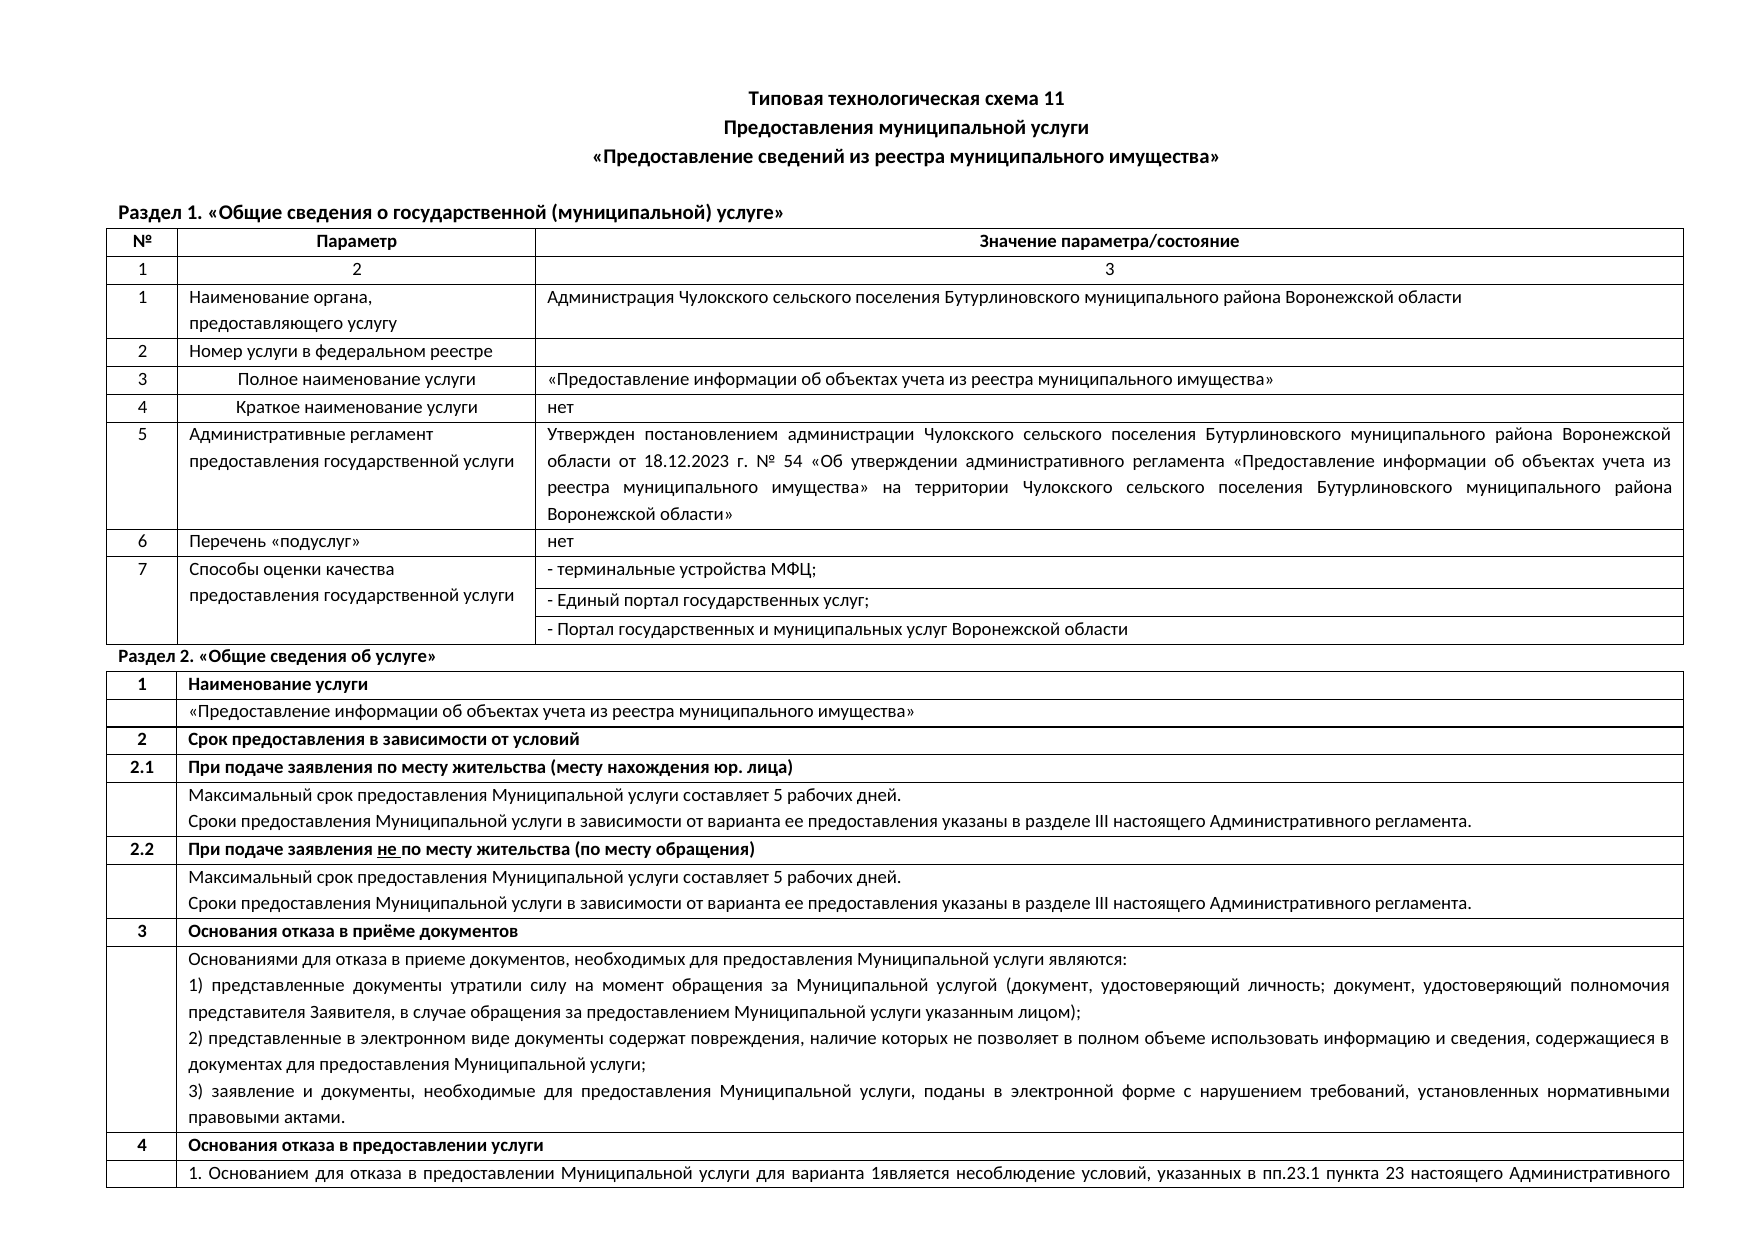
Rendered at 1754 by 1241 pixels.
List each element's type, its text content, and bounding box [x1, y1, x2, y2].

table_cell 1 [107, 257, 177, 284]
table_cell 2.2 [107, 837, 176, 864]
table_cell Наименование органа, предоставляющего услугу [178, 285, 535, 338]
table_header Наименование услуги [177, 672, 1683, 699]
table_cell 6 [107, 530, 177, 556]
table_cell При подаче заявления по месту жительства (месту нахождения юр. лица) [177, 755, 1683, 782]
table_cell «Предоставление информации об объектах учета из реестра муниципального имущества» [177, 700, 1683, 726]
table_cell «Предоставление информации об объектах учета из реестра муниципального имущества» [536, 367, 1683, 394]
table_cell При подаче заявления не по месту жительства (по месту обращения) [177, 837, 1683, 864]
table_cell 5 [107, 423, 177, 528]
text Раздел 1. «Общие сведения о государственной (муниципальной) услуге» [118, 199, 1695, 224]
table_header № [107, 229, 177, 256]
table_cell [107, 783, 176, 836]
table_cell Номер услуги в федеральном реестре [178, 339, 535, 366]
table_cell Срок предоставления в зависимости от условий [177, 728, 1683, 754]
table_cell 1 [107, 285, 177, 338]
table_cell [107, 865, 176, 918]
table_cell [107, 1161, 176, 1187]
table_cell 4 [107, 1133, 176, 1160]
table_cell нет [536, 530, 1683, 556]
table_cell Перечень «подуслуг» [178, 530, 535, 556]
table_cell [107, 947, 176, 1132]
table_header Значение параметра/состояние [536, 229, 1683, 256]
table_cell Краткое наименование услуги [178, 395, 535, 422]
table_cell 3 [536, 257, 1683, 284]
table_cell 7 [107, 557, 177, 643]
table_cell - Портал государственных и муниципальных услуг Воронежской области [536, 617, 1683, 643]
table_cell - Единый портал государственных услуг; [536, 589, 1683, 616]
table_cell Основания отказа в приёме документов [177, 919, 1683, 946]
table_header Параметр [178, 229, 535, 256]
table_cell Максимальный срок предоставления Муниципальной услуги составляет 5 рабочих дней. Сроки предоставления Муниципальной услуги в зависимости от варианта ее предоставления указаны в разделе III настоящего Административного регламента. [177, 783, 1683, 836]
table_cell нет [536, 395, 1683, 422]
table_cell 4 [107, 395, 177, 422]
table_header 1 [107, 672, 176, 699]
text Раздел 2. «Общие сведения об услуге» [118, 644, 1695, 667]
table_cell Административные регламент предоставления государственной услуги [178, 423, 535, 528]
table_cell 2 [107, 728, 176, 754]
text Предоставления муниципальной услуги [118, 114, 1695, 140]
text Типовая технологическая схема 11 [118, 85, 1695, 111]
table_cell Администрация Чулокского сельского поселения Бутурлиновского муниципального района Воронежской области [536, 285, 1683, 338]
table_cell Основаниями для отказа в приеме документов, необходимых для предоставления Муниципальной услуги являются: 1) представленные документы утратили силу на момент обращения за Муниципальной услугой (документ, удостоверяющий личность; документ, удостоверяющий полномочия представителя Заявителя, в случае обращения за предоставлением Муниципальной услуги указанным лицом); 2) представленные в электронном виде документы содержат повреждения, наличие которых не позволяет в полном объеме использовать информацию и сведения, содержащиеся в документах для предоставления Муниципальной услуги; 3) заявление и документы, необходимые для предоставления Муниципальной услуги, поданы в электронной форме с нарушением требований, установленных нормативными правовыми актами. [177, 947, 1683, 1132]
table_cell 2.1 [107, 755, 176, 782]
table_cell 2 [178, 257, 535, 284]
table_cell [177, 1161, 1683, 1187]
table_cell [536, 339, 1683, 366]
table_cell Способы оценки качества предоставления государственной услуги [178, 557, 535, 643]
table_cell [107, 700, 176, 726]
table_cell Полное наименование услуги [178, 367, 535, 394]
table_cell 3 [107, 919, 176, 946]
table_cell - терминальные устройства МФЦ; [536, 557, 1683, 587]
table_cell Основания отказа в предоставлении услуги [177, 1133, 1683, 1160]
table_cell Утвержден постановлением администрации Чулокского сельского поселения Бутурлиновского муниципального района Воронежской области от 18.12.2023 г. № 54 «Об утверждении административного регламента «Предоставление информации об объектах учета из реестра муниципального имущества» на территории Чулокского сельского поселения Бутурлиновского муниципального района Воронежской области» [536, 423, 1683, 528]
table_cell 2 [107, 339, 177, 366]
table_cell 3 [107, 367, 177, 394]
text «Предоставление сведений из реестра муниципального имущества» [118, 144, 1695, 169]
table_cell Максимальный срок предоставления Муниципальной услуги составляет 5 рабочих дней. Сроки предоставления Муниципальной услуги в зависимости от варианта ее предоставления указаны в разделе III настоящего Административного регламента. [177, 865, 1683, 918]
